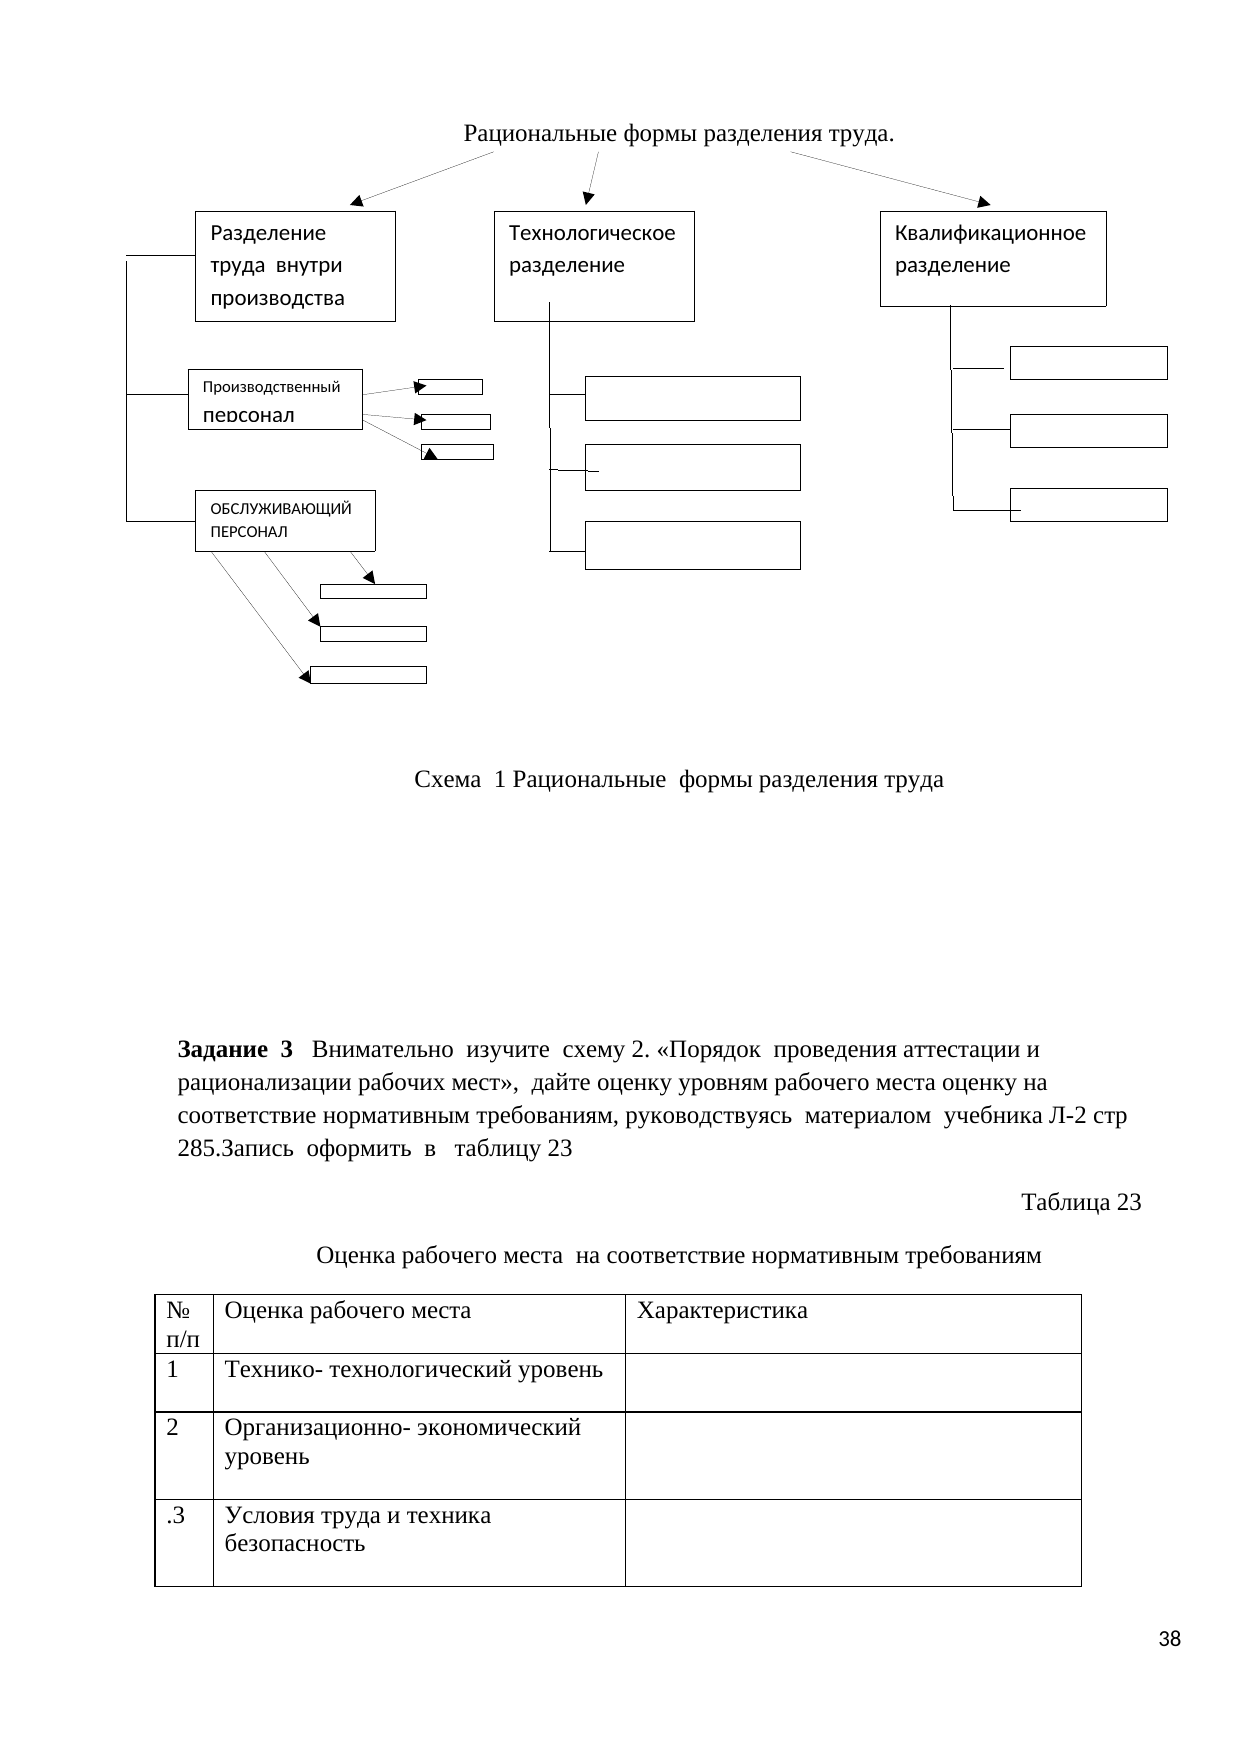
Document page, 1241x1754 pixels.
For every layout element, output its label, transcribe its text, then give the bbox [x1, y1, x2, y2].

text Оценка рабочего места на соответствие нормативным требованиям [177, 1240, 1181, 1269]
text Таблица 23 [177, 1187, 1181, 1215]
table_cell [626, 1413, 1081, 1499]
table_header № п/п [156, 1295, 213, 1353]
table_cell [626, 1354, 1081, 1411]
text Задание 3 Внимательно изучите схему 2. «Порядок проведения аттестации и рационализации рабочих мест», дайте оценку уровням рабочего места оценку на соответствие нормативным требованиям, руководствуясь материалом учебника Л-2 стр 285.Запись оформить в таблицу 23 [177, 1034, 1181, 1161]
table_header Характеристика [626, 1295, 1081, 1353]
table_cell .3 [156, 1500, 213, 1586]
table_cell 2 [156, 1413, 213, 1499]
table_header Оценка рабочего места [214, 1295, 625, 1353]
table_cell Условия труда и техника безопасность [214, 1500, 625, 1586]
text Рациональные формы разделения труда. [177, 118, 1181, 147]
table_cell Организационно- экономический уровень [214, 1413, 625, 1499]
table_cell Технико- технологический уровень [214, 1354, 625, 1411]
text Схема 1 Рациональные формы разделения труда [177, 764, 1181, 793]
table_cell [626, 1500, 1081, 1586]
table_cell 1 [156, 1354, 213, 1411]
